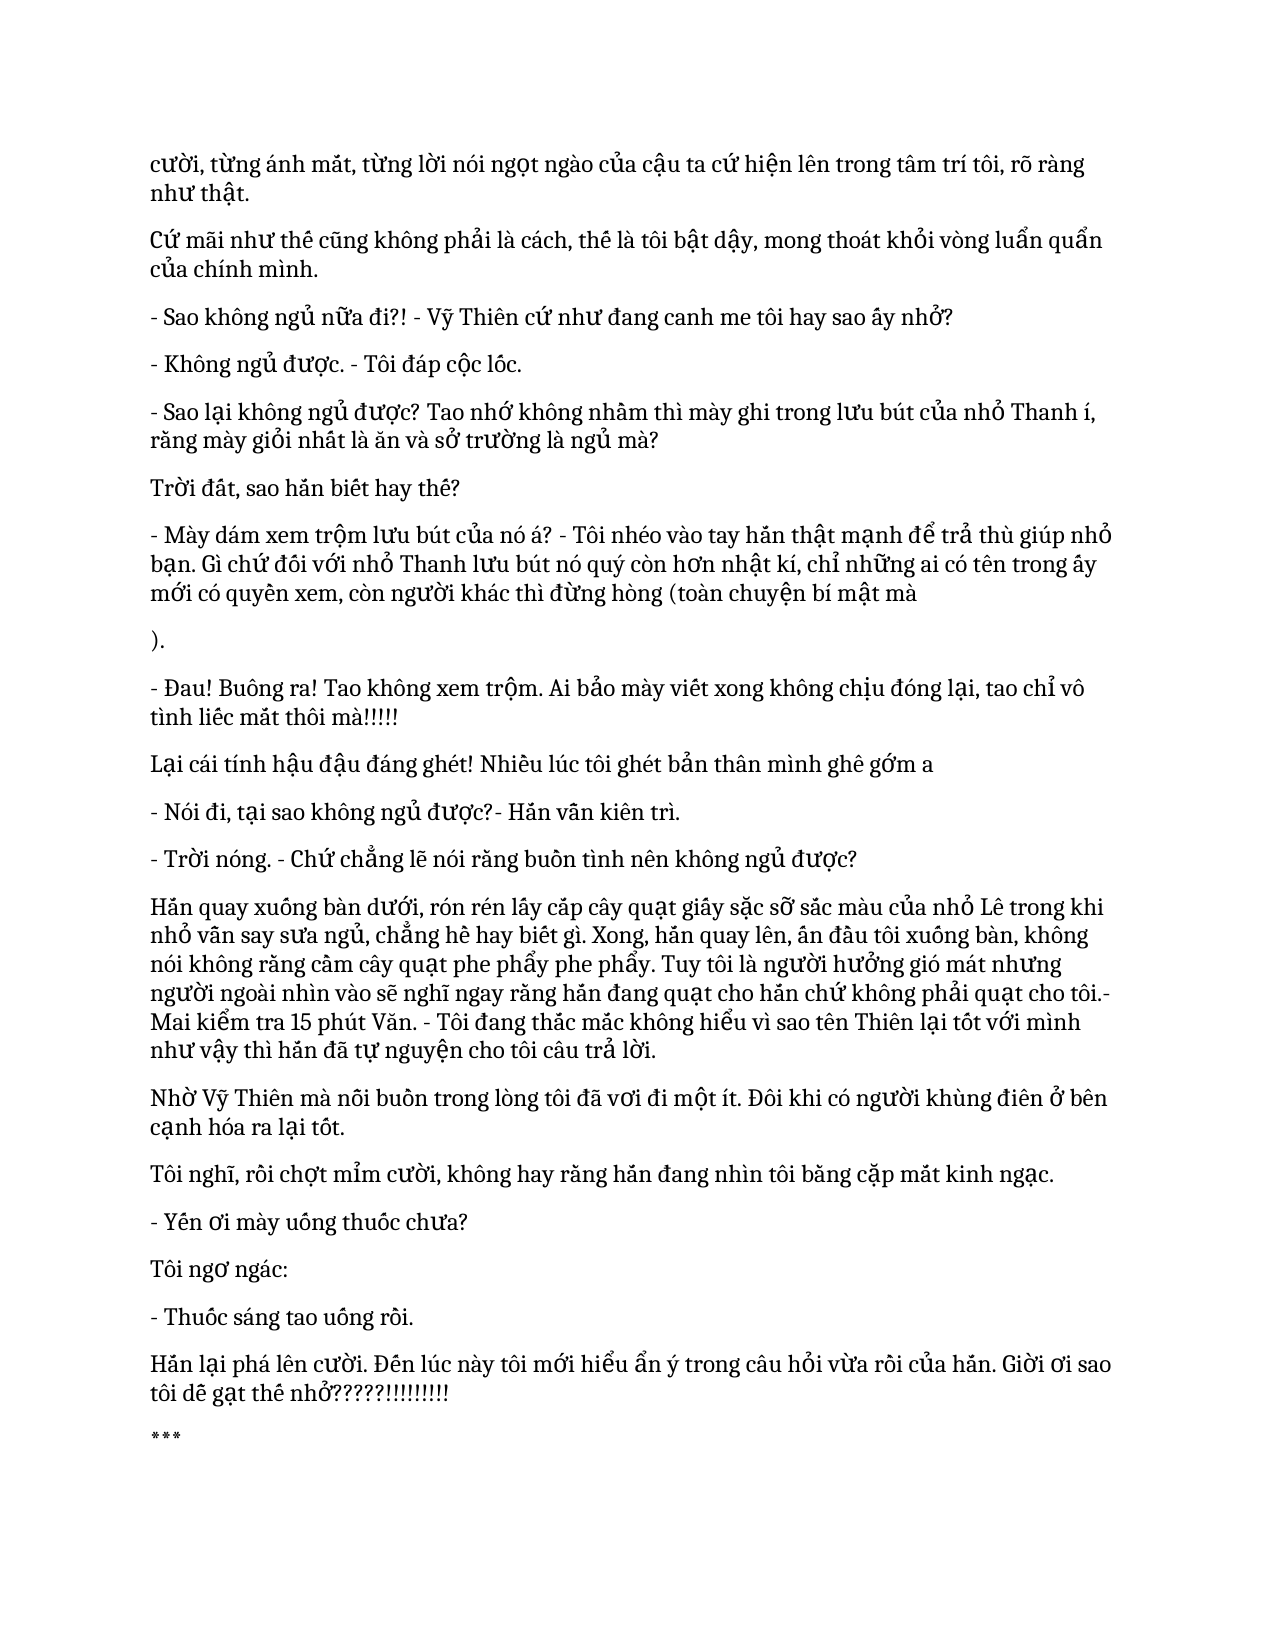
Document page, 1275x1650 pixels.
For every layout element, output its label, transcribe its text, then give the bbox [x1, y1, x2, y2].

text - Đau! Buông ra! Tao không xem trộm. Ai bảo mày viết xong không chịu đóng lại, tao chỉ vô tình liếc mắt thôi mà!!!!! [150, 674, 1125, 731]
text - Không ngủ được. - Tôi đáp cộc lốc. [150, 350, 1125, 379]
text Trời đất, sao hắn biết hay thế? [150, 474, 1125, 502]
text Tôi ngơ ngác: [150, 1255, 1125, 1284]
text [150, 150, 1125, 207]
text Hắn quay xuống bàn dưới, rón rén lấy cắp cây quạt giấy sặc sỡ sắc màu của nhỏ Lê trong khi nhỏ vẫn say sưa ngủ, chẳng hề hay biết gì. Xong, hắn quay lên, ấn đầu tôi xuống bàn, không nói không rằng cầm cây quạt phe phẩy phe phẩy. Tuy tôi là người hưởng gió mát nhưng người ngoài nhìn vào sẽ nghĩ ngay rằng hắn đang quạt cho hắn chứ không phải quạt cho tôi.- Mai kiểm tra 15 phút Văn. - Tôi đang thắc mắc không hiểu vì sao tên Thiên lại tốt với mình như vậy thì hắn đã tự nguyện cho tôi câu trả lời. [150, 892, 1125, 1065]
text Lại cái tính hậu đậu đáng ghét! Nhiều lúc tôi ghét bản thân mình ghê gớm a [150, 750, 1125, 779]
text ). [150, 626, 1125, 655]
text - Trời nóng. - Chứ chẳng lẽ nói rằng buồn tình nên không ngủ được? [150, 845, 1125, 874]
text Nhờ Vỹ Thiên mà nỗi buồn trong lòng tôi đã vơi đi một ít. Đôi khi có người khùng điên ở bên cạnh hóa ra lại tốt. [150, 1084, 1125, 1141]
text - Sao lại không ngủ được? Tao nhớ không nhầm thì mày ghi trong lưu bút của nhỏ Thanh í, rằng mày giỏi nhất là ăn và sở trường là ngủ mà? [150, 397, 1125, 455]
text - Sao không ngủ nữa đi?! - Vỹ Thiên cứ như đang canh me tôi hay sao ấy nhở? [150, 302, 1125, 331]
text *** [150, 1426, 1125, 1455]
text - Mày dám xem trộm lưu bút của nó á? - Tôi nhéo vào tay hắn thật mạnh để trả thù giúp nhỏ bạn. Gì chứ đối với nhỏ Thanh lưu bút nó quý còn hơn nhật kí, chỉ những ai có tên trong ấy mới có quyền xem, còn người khác thì đừng hòng (toàn chuyện bí mật mà [150, 521, 1125, 607]
text Cứ mãi như thế cũng không phải là cách, thế là tôi bật dậy, mong thoát khỏi vòng luẩn quẩn của chính mình. [150, 226, 1125, 284]
text Tôi nghĩ, rồi chợt mỉm cười, không hay rằng hắn đang nhìn tôi bằng cặp mắt kinh ngạc. [150, 1160, 1125, 1189]
text Hắn lại phá lên cười. Đến lúc này tôi mới hiểu ẩn ý trong câu hỏi vừa rồi của hắn. Giời ơi sao tôi dễ gạt thế nhở?????!!!!!!!!! [150, 1350, 1125, 1407]
text - Nói đi, tại sao không ngủ được?- Hắn vẫn kiên trì. [150, 797, 1125, 826]
text - Yến ơi mày uống thuốc chưa? [150, 1207, 1125, 1236]
text - Thuốc sáng tao uống rồi. [150, 1302, 1125, 1331]
